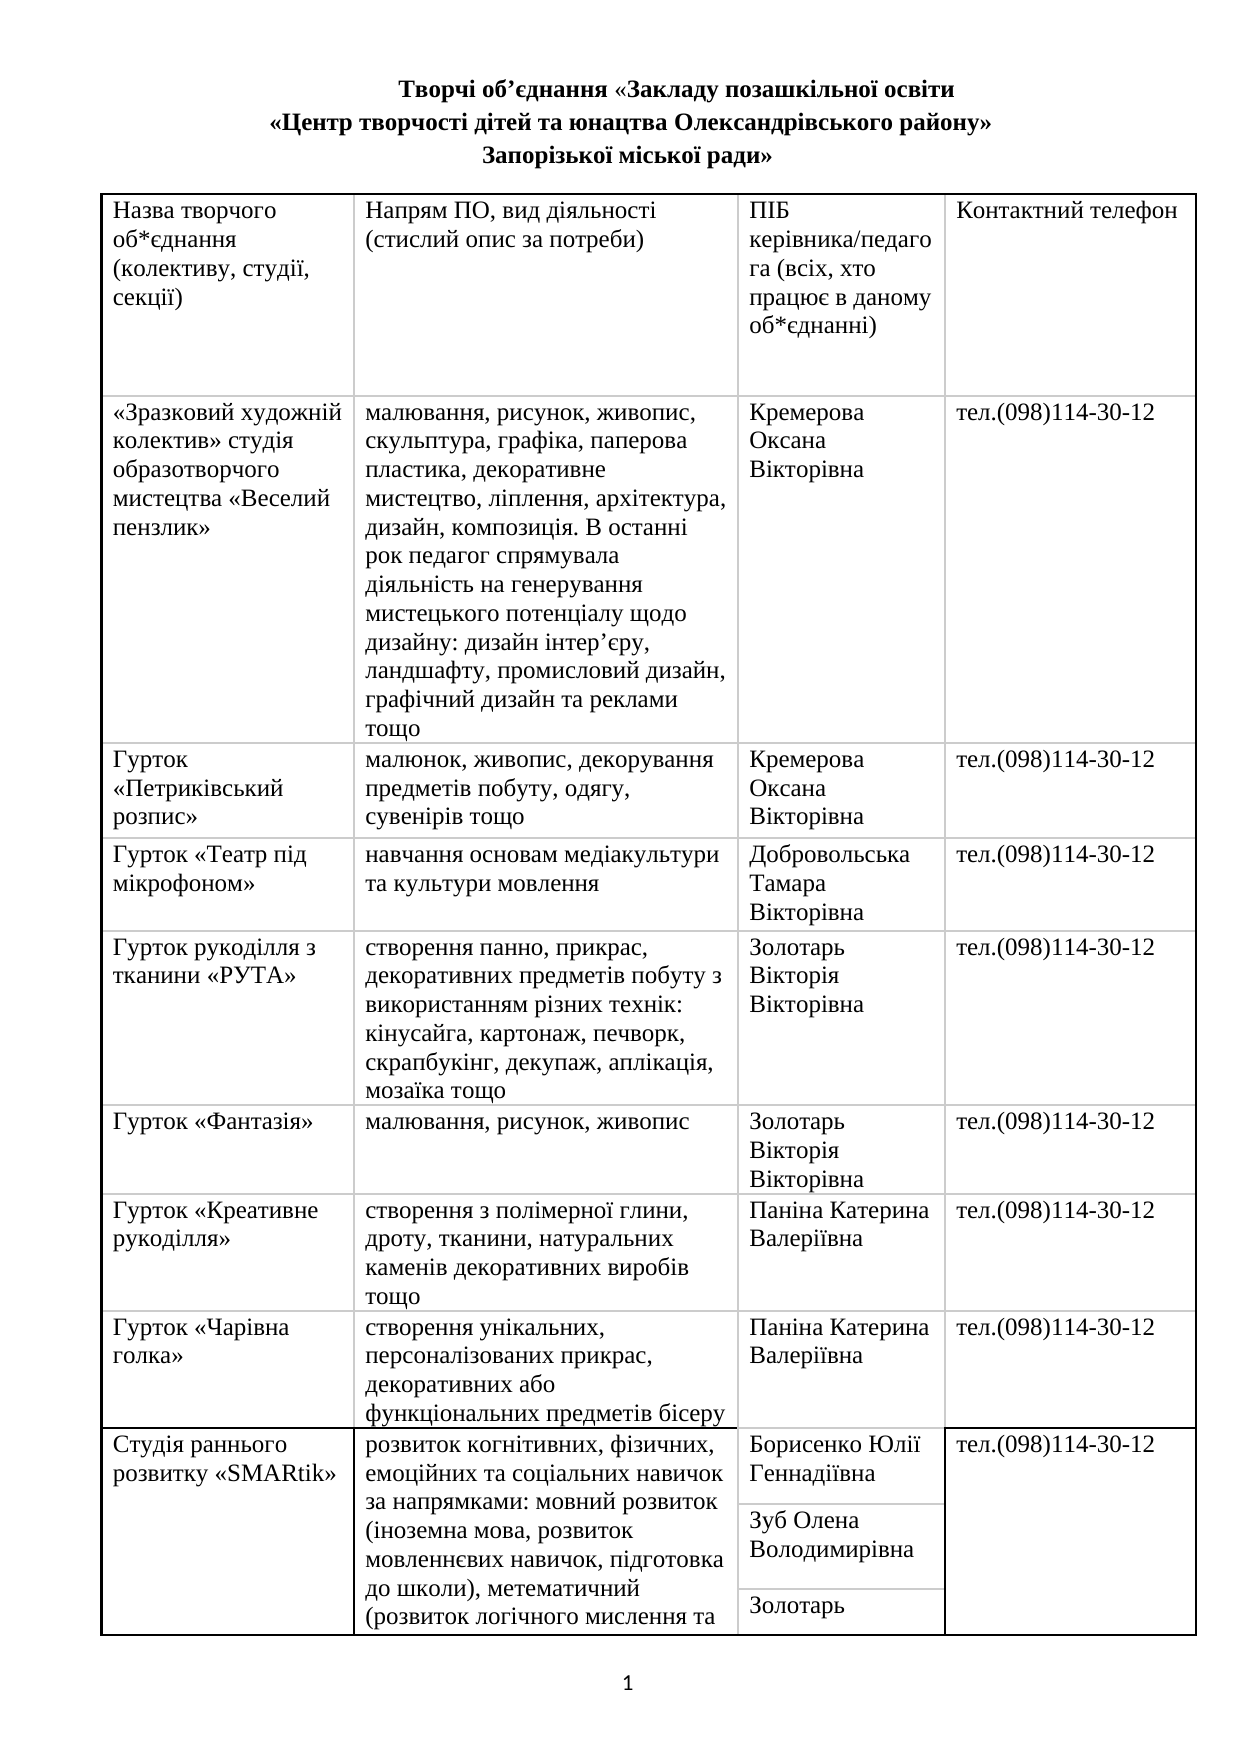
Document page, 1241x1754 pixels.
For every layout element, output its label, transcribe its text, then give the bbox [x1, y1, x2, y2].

table_cell малювання, рисунок, живопис, скульптура, графіка, паперова пластика, декоративне мистецтво, ліплення, архітектура, дизайн, композиція. В останні рок педагог спрямувала діяльність на генерування мистецького потенціалу щодо дизайну: дизайн інтер’єру, ландшафту, промисловий дизайн, графічний дизайн та реклами тощо [355, 397, 737, 742]
table_cell Золотарь Вікторія Вікторівна [739, 1106, 944, 1193]
table_header ПІБ керівника/педагога (всіх, хто працює в даному об*єднанні) [739, 195, 944, 395]
table_cell навчання основам медіакультури та культури мовлення [355, 839, 737, 930]
table_cell Гурток «Петриківський розпис» [103, 744, 353, 837]
table_cell Добровольська Тамара Вікторівна [739, 839, 944, 930]
table_header Напрям ПО, вид діяльності (стислий опис за потреби) [355, 195, 737, 395]
table_cell Борисенко Юлії Геннадіївна [739, 1429, 944, 1503]
table_cell Гурток «Креативне рукоділля» [103, 1195, 353, 1310]
table_cell Кремерова Оксана Вікторівна [739, 397, 944, 742]
table_cell «Зразковий художній колектив» студія образотворчого мистецтва «Веселий пензлик» [103, 397, 353, 742]
table_cell тел.(098)114-30-12 [946, 397, 1195, 742]
table_cell Зуб Олена Володимирівна [739, 1505, 944, 1588]
table_cell Гурток рукоділля з тканини «РУТА» [103, 932, 353, 1104]
table_cell Студія раннього розвитку «SMARtik» [103, 1429, 353, 1634]
table_cell тел.(098)114-30-12 [946, 1429, 1195, 1634]
table_cell тел.(098)114-30-12 [946, 932, 1195, 1104]
table_cell тел.(098)114-30-12 [946, 839, 1195, 930]
table_cell малювання, рисунок, живопис [355, 1106, 737, 1193]
table_header Назва творчого об*єднання (колективу, студії, секції) [103, 195, 353, 395]
table_cell Гурток «Театр під мікрофоном» [103, 839, 353, 930]
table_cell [739, 1590, 944, 1634]
table_cell Паніна Катерина Валеріївна [739, 1195, 944, 1310]
table_cell створення з полімерної глини, дроту, тканини, натуральних каменів декоративних виробів тощо [355, 1195, 737, 1310]
table_cell Золотарь Вікторія Вікторівна [739, 932, 944, 1104]
table_cell створення унікальних, персоналізованих прикрас, декоративних або функціональних предметів бісеру [355, 1312, 737, 1427]
table_cell розвиток когнітивних, фізичних, емоційних та соціальних навичок за напрямками: мовний розвиток (іноземна мова, розвиток мовленнєвих навичок, підготовка до школи), метематичний (розвиток логічного мислення та математичних навичок через ігри та вправи), творчий (музична грамота, хореографічне та образотворче мистецтво) [355, 1429, 737, 1634]
table_cell тел.(098)114-30-12 [946, 1195, 1195, 1310]
table_cell малюнок, живопис, декорування предметів побуту, одягу, сувенірів тощо [355, 744, 737, 837]
table_cell створення панно, прикрас, декоративних предметів побуту з використанням різних технік: кінусайга, картонаж, печворк, скрапбукінг, декупаж, аплікація, мозаїка тощо [355, 932, 737, 1104]
table_cell Гурток «Фантазія» [103, 1106, 353, 1193]
table_header Контактний телефон [946, 195, 1195, 395]
table_cell тел.(098)114-30-12 [946, 744, 1195, 837]
table_cell Гурток «Чарівна голка» [103, 1312, 353, 1427]
table_cell тел.(098)114-30-12 [946, 1106, 1195, 1193]
table_cell Паніна Катерина Валеріївна [739, 1312, 944, 1427]
table_cell Кремерова Оксана Вікторівна [739, 744, 944, 837]
table_cell тел.(098)114-30-12 [946, 1312, 1195, 1427]
